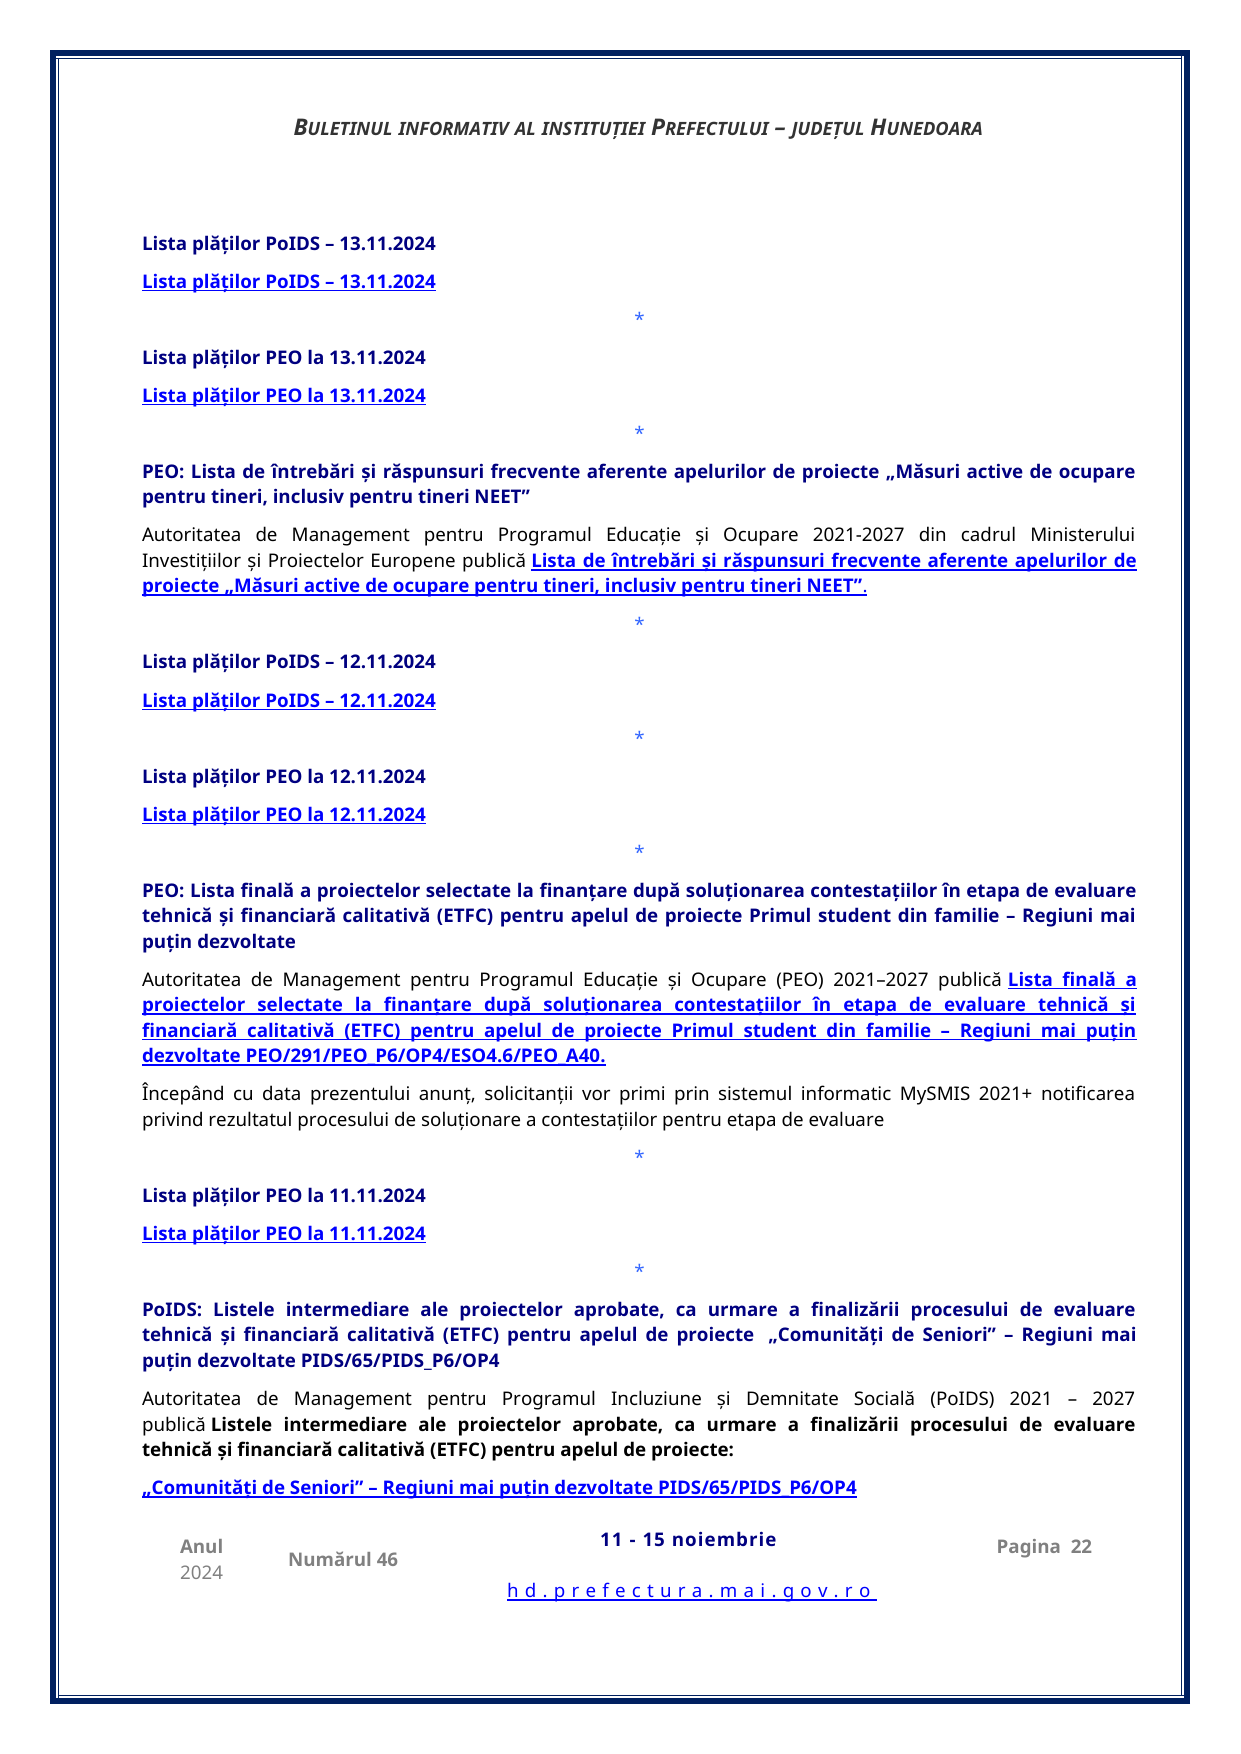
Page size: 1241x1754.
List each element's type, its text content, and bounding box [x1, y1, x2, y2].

text PEO: Lista finală a proiectelor selectate la finanțare după soluționarea contestațiilor în etapa de evaluare tehnică și financiară calitativă (ETFC) pentru apelul de proiecte Primul student din familie – Regiuni mai puțin dezvoltate [142, 877, 1137, 953]
text Autoritatea de Management pentru Programul Educație și Ocupare (PEO) 2021–2027 publică Lista finală a proiectelor selectate la finanțare după soluționarea contestațiilor în etapa de evaluare tehnică și financiară calitativă (ETFC) pentru apelul de proiecte Primul student din familie – Regiuni mai puțin dezvoltate PEO/291/PEO_P6/OP4/ESO4.6/PEO_A40. [142, 966, 1137, 1039]
text Lista plăților PoIDS – 12.11.2024 [142, 687, 1137, 712]
text Autoritatea de Management pentru Programul Educație și Ocupare 2021-2027 din cadrul Ministerului Investițiilor și Proiectelor Europene publică Lista de întrebări și răspunsuri frecvente aferente apelurilor de proiecte „Măsuri active de ocupare pentru tineri, inclusiv pentru tineri NEET”. [142, 522, 1137, 598]
text Lista plăților PEO la 12.11.2024 [142, 801, 1137, 826]
text Începând cu data prezentului anunț, solicitanții vor primi prin sistemul informatic MySMIS 2021+ notificarea privind rezultatul procesului de soluționare a contestațiilor pentru etapa de evaluare [142, 1081, 1137, 1132]
text Autoritatea de Management pentru Programul Incluziune și Demnitate Socială (PoIDS) 2021 – 2027 publică Listele intermediare ale proiectelor aprobate, ca urmare a finalizării procesului de evaluare tehnică şi financiară calitativă (ETFC) pentru apelul de proiecte: [142, 1385, 1137, 1462]
text Lista plăților PEO la 12.11.2024 [142, 763, 1137, 788]
text * [142, 420, 1137, 446]
text PEO: Lista de întrebări și răspunsuri frecvente aferente apelurilor de proiecte „Măsuri active de ocupare pentru tineri, inclusiv pentru tineri NEET” [142, 458, 1137, 509]
text Lista plăților PEO la 11.11.2024 [142, 1182, 1137, 1208]
text * [142, 839, 1137, 864]
text Lista plăților PEO la 11.11.2024 [142, 1220, 1137, 1246]
text Lista plăților PEO la 13.11.2024 [142, 344, 1137, 370]
text * [142, 306, 1137, 332]
text * [142, 1258, 1137, 1284]
text Autoritatea de Management pentru Programul Educație și Ocupare (PEO) 2021–2027 publică Lista finală a proiectelor selectate la finanțare după soluționarea contestațiilor în etapa de evaluare tehnică și financiară calitativă (ETFC) pentru apelul de proiecte Primul student din familie – Regiuni mai puțin dezvoltate PEO/291/PEO_P6/OP4/ESO4.6/PEO_A40. [142, 1040, 1137, 1068]
text * [142, 725, 1137, 750]
text Lista plăților PoIDS – 13.11.2024 [142, 230, 1137, 256]
text Lista plăților PoIDS – 13.11.2024 [142, 268, 1137, 294]
text „Comunități de Seniori” – Regiuni mai puțin dezvoltate PIDS/65/PIDS_P6/OP4 [142, 1474, 1137, 1500]
text PoIDS: Listele intermediare ale proiectelor aprobate, ca urmare a finalizării procesului de evaluare tehnică şi financiară calitativă (ETFC) pentru apelul de proiecte „Comunități de Seniori” – Regiuni mai puțin dezvoltate PIDS/65/PIDS_P6/OP4 [142, 1296, 1137, 1373]
text * [142, 1144, 1137, 1170]
text * [142, 611, 1137, 636]
text Lista plăților PoIDS – 12.11.2024 [142, 649, 1137, 674]
text Lista plăților PEO la 13.11.2024 [142, 382, 1137, 408]
